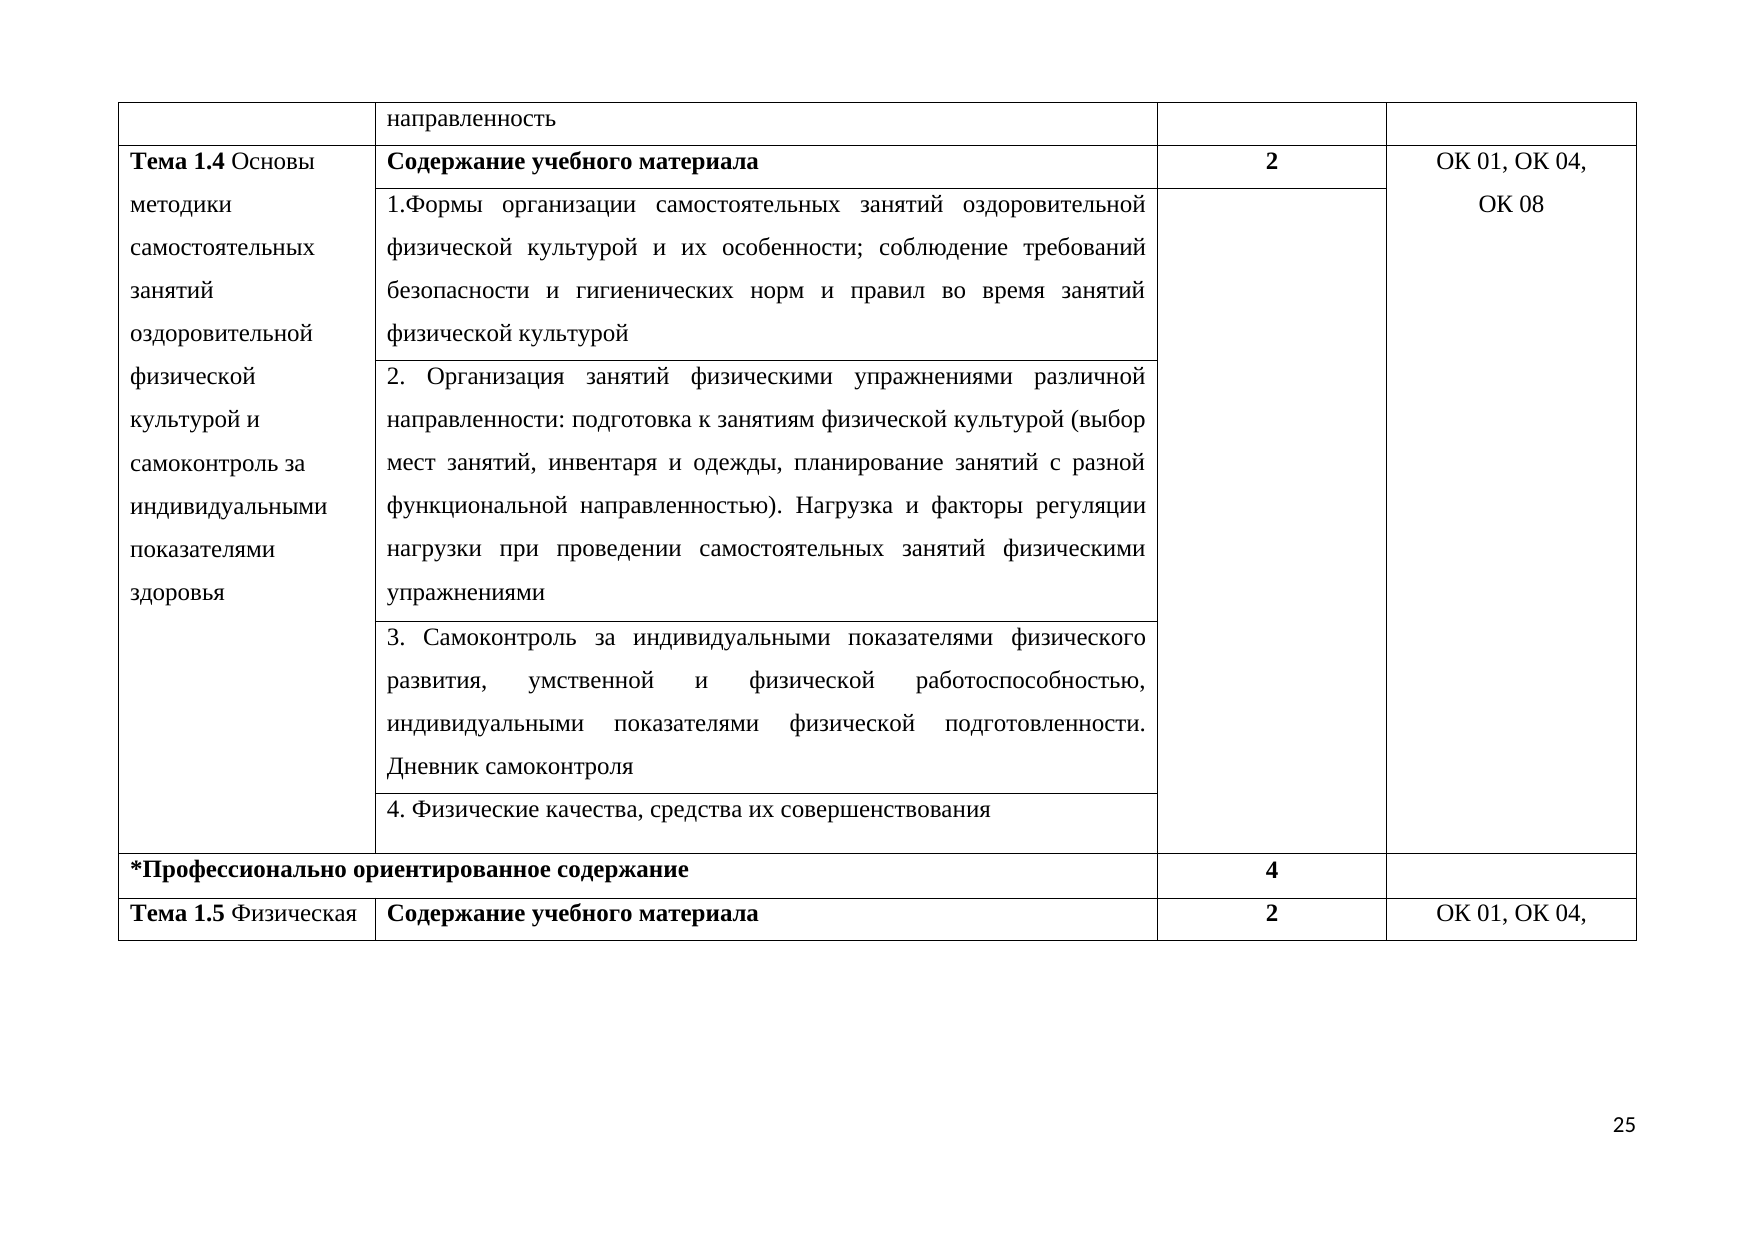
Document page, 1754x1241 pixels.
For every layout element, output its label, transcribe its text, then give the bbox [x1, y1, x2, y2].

table_cell 3. Самоконтроль за индивидуальными показателями физического развития, умственной и физической работоспособностью, индивидуальными показателями физической подготовленности. Дневник самоконтроля [376, 622, 1157, 793]
table_cell ОК 01, ОК 04, ОК 08 [1387, 146, 1636, 853]
table_cell 2 [1158, 899, 1386, 940]
table_cell 2 [1158, 146, 1386, 188]
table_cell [1387, 899, 1636, 940]
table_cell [119, 899, 375, 940]
table_cell 4 [1158, 854, 1386, 897]
table_cell Тема 1.4 Основы методики самостоятельных занятий оздоровительной физической культурой и самоконтроль за индивидуальными показателями здоровья [119, 146, 375, 853]
table_cell 2. Особенности организации и проведения занятий в разных системах оздоровительной физической культуры и их функциональная направленность [376, 103, 1157, 145]
table_cell 1.Формы организации самостоятельных занятий оздоровительной физической культурой и их особенности; соблюдение требований безопасности и гигиенических норм и правил во время занятий физической культурой [376, 189, 1157, 360]
table_cell Содержание учебного материала [376, 146, 1157, 188]
table_cell 4. Физические качества, средства их совершенствования [376, 794, 1157, 853]
table_cell [1158, 189, 1386, 853]
table_cell 2. Организация занятий физическими упражнениями различной направленности: подготовка к занятиям физической культурой (выбор мест занятий, инвентаря и одежды, планирование занятий с разной функциональной направленностью). Нагрузка и факторы регуляции нагрузки при проведении самостоятельных занятий физическими упражнениями [376, 361, 1157, 618]
table_cell Содержание учебного материала [376, 899, 1157, 940]
table_cell *Профессионально ориентированное содержание [119, 854, 1157, 897]
table_cell [1387, 854, 1636, 897]
